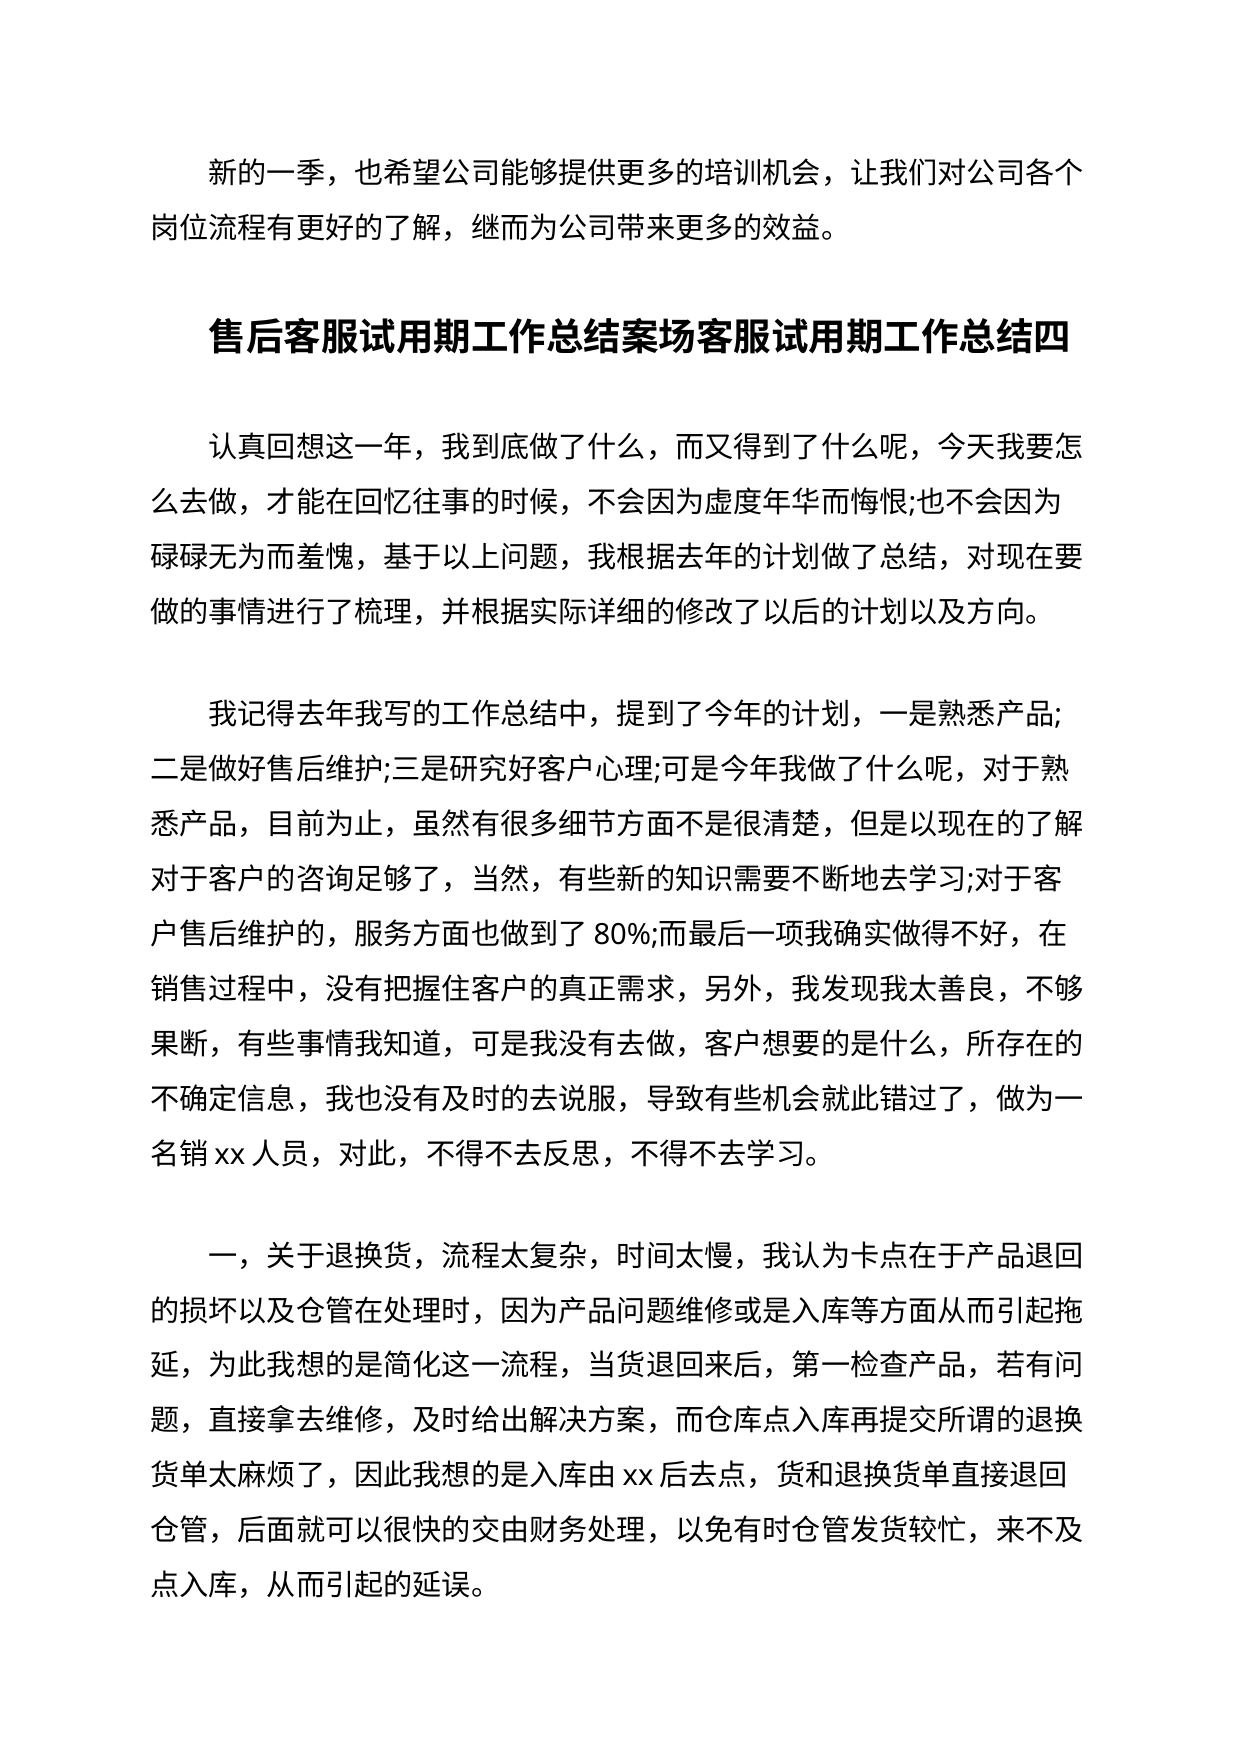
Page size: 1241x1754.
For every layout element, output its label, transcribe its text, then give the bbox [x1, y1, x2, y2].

text 新的一季，也希望公司能够提供更多的培训机会，让我们对公司各个岗位流程有更好的了解，继而为公司带来更多的效益。 [150, 150, 1090, 247]
text 售后客服试用期工作总结案场客服试用期工作总结四 [150, 307, 1090, 361]
text 一，关于退换货，流程太复杂，时间太慢，我认为卡点在于产品退回的损坏以及仓管在处理时，因为产品问题维修或是入库等方面从而引起拖延，为此我想的是简化这一流程，当货退回来后，第一检查产品，若有问题，直接拿去维修，及时给出解决方案，而仓库点入库再提交所谓的退换货单太麻烦了，因此我想的是入库由xx后去点，货和退换货单直接退回仓管，后面就可以很快的交由财务处理，以免有时仓管发货较忙，来不及点入库，从而引起的延误。 [150, 1232, 1090, 1604]
text 认真回想这一年，我到底做了什么，而又得到了什么呢，今天我要怎么去做，才能在回忆往事的时候，不会因为虚度年华而悔恨;也不会因为碌碌无为而羞愧，基于以上问题，我根据去年的计划做了总结，对现在要做的事情进行了梳理，并根据实际详细的修改了以后的计划以及方向。 [150, 424, 1090, 631]
text 我记得去年我写的工作总结中，提到了今年的计划，一是熟悉产品;二是做好售后维护;三是研究好客户心理;可是今年我做了什么呢，对于熟悉产品，目前为止，虽然有很多细节方面不是很清楚，但是以现在的了解对于客户的咨询足够了，当然，有些新的知识需要不断地去学习;对于客户售后维护的，服务方面也做到了80%;而最后一项我确实做得不好，在销售过程中，没有把握住客户的真正需求，另外，我发现我太善良，不够果断，有些事情我知道，可是我没有去做，客户想要的是什么，所存在的不确定信息，我也没有及时的去说服，导致有些机会就此错过了，做为一名销xx人员，对此，不得不去反思，不得不去学习。 [150, 691, 1090, 1173]
